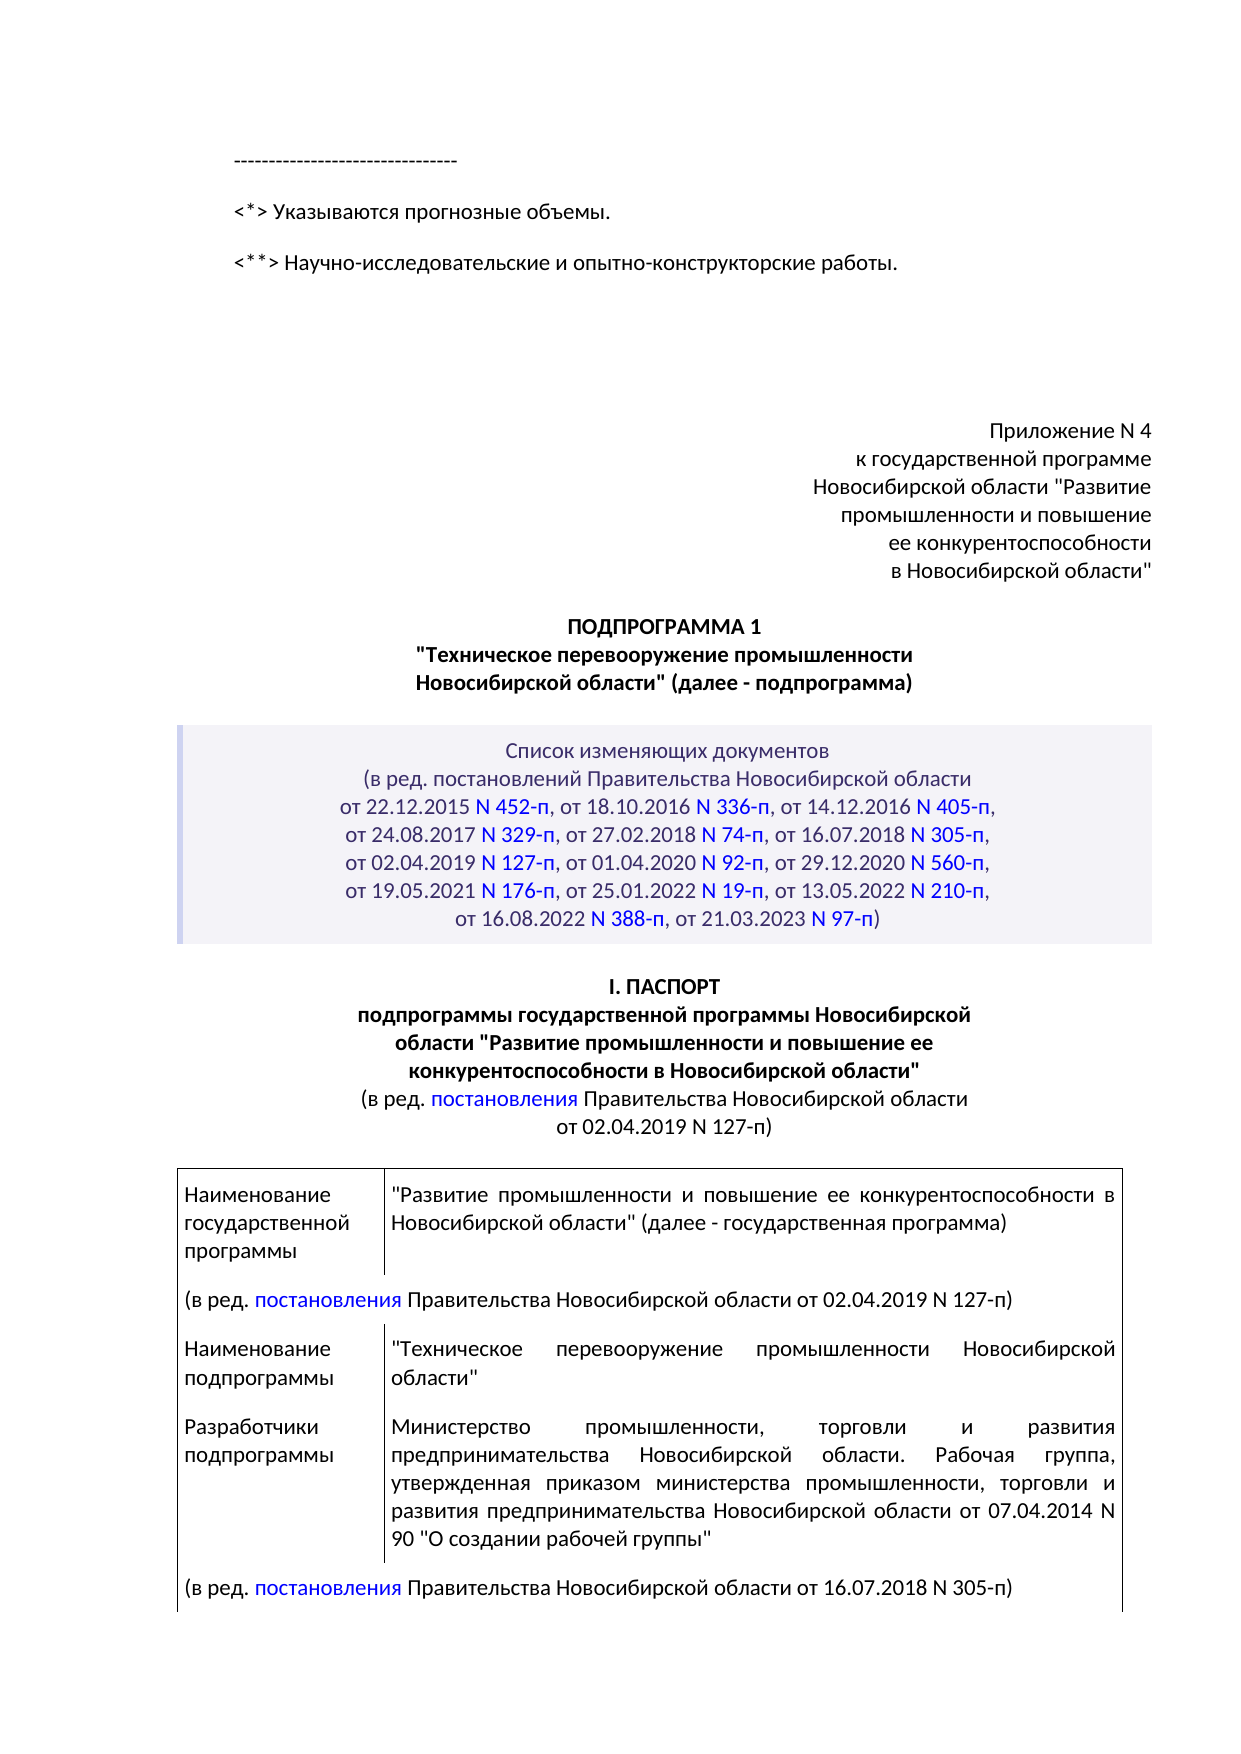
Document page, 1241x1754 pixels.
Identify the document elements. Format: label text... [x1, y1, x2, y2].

text в Новосибирской области" [177, 556, 1152, 584]
title области "Развитие промышленности и повышение ее [177, 1028, 1152, 1056]
title "Техническое перевооружение промышленности [177, 640, 1152, 668]
text Новосибирской области "Развитие [177, 472, 1152, 500]
text от 02.04.2019 N 127-п) [177, 1112, 1152, 1140]
text Приложение N 4 [177, 416, 1152, 444]
text <*> Указываются прогнозные объемы. [177, 197, 1152, 225]
title подпрограммы государственной программы Новосибирской [177, 1000, 1152, 1028]
text <**> Научно-исследовательские и опытно-конструкторские работы. [177, 248, 1152, 276]
text ее конкурентоспособности [177, 528, 1152, 556]
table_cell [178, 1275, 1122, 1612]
text -------------------------------- [177, 146, 1152, 174]
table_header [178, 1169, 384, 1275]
title Новосибирской области" (далее - подпрограмма) [177, 668, 1152, 696]
text (в ред. постановления Правительства Новосибирской области [177, 1084, 1152, 1112]
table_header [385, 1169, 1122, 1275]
title ПОДПРОГРАММА 1 [177, 612, 1152, 640]
title I. ПАСПОРТ [177, 972, 1152, 1000]
text к государственной программе [177, 444, 1152, 472]
title конкурентоспособности в Новосибирской области" [177, 1056, 1152, 1084]
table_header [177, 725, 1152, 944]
text промышленности и повышение [177, 500, 1152, 528]
